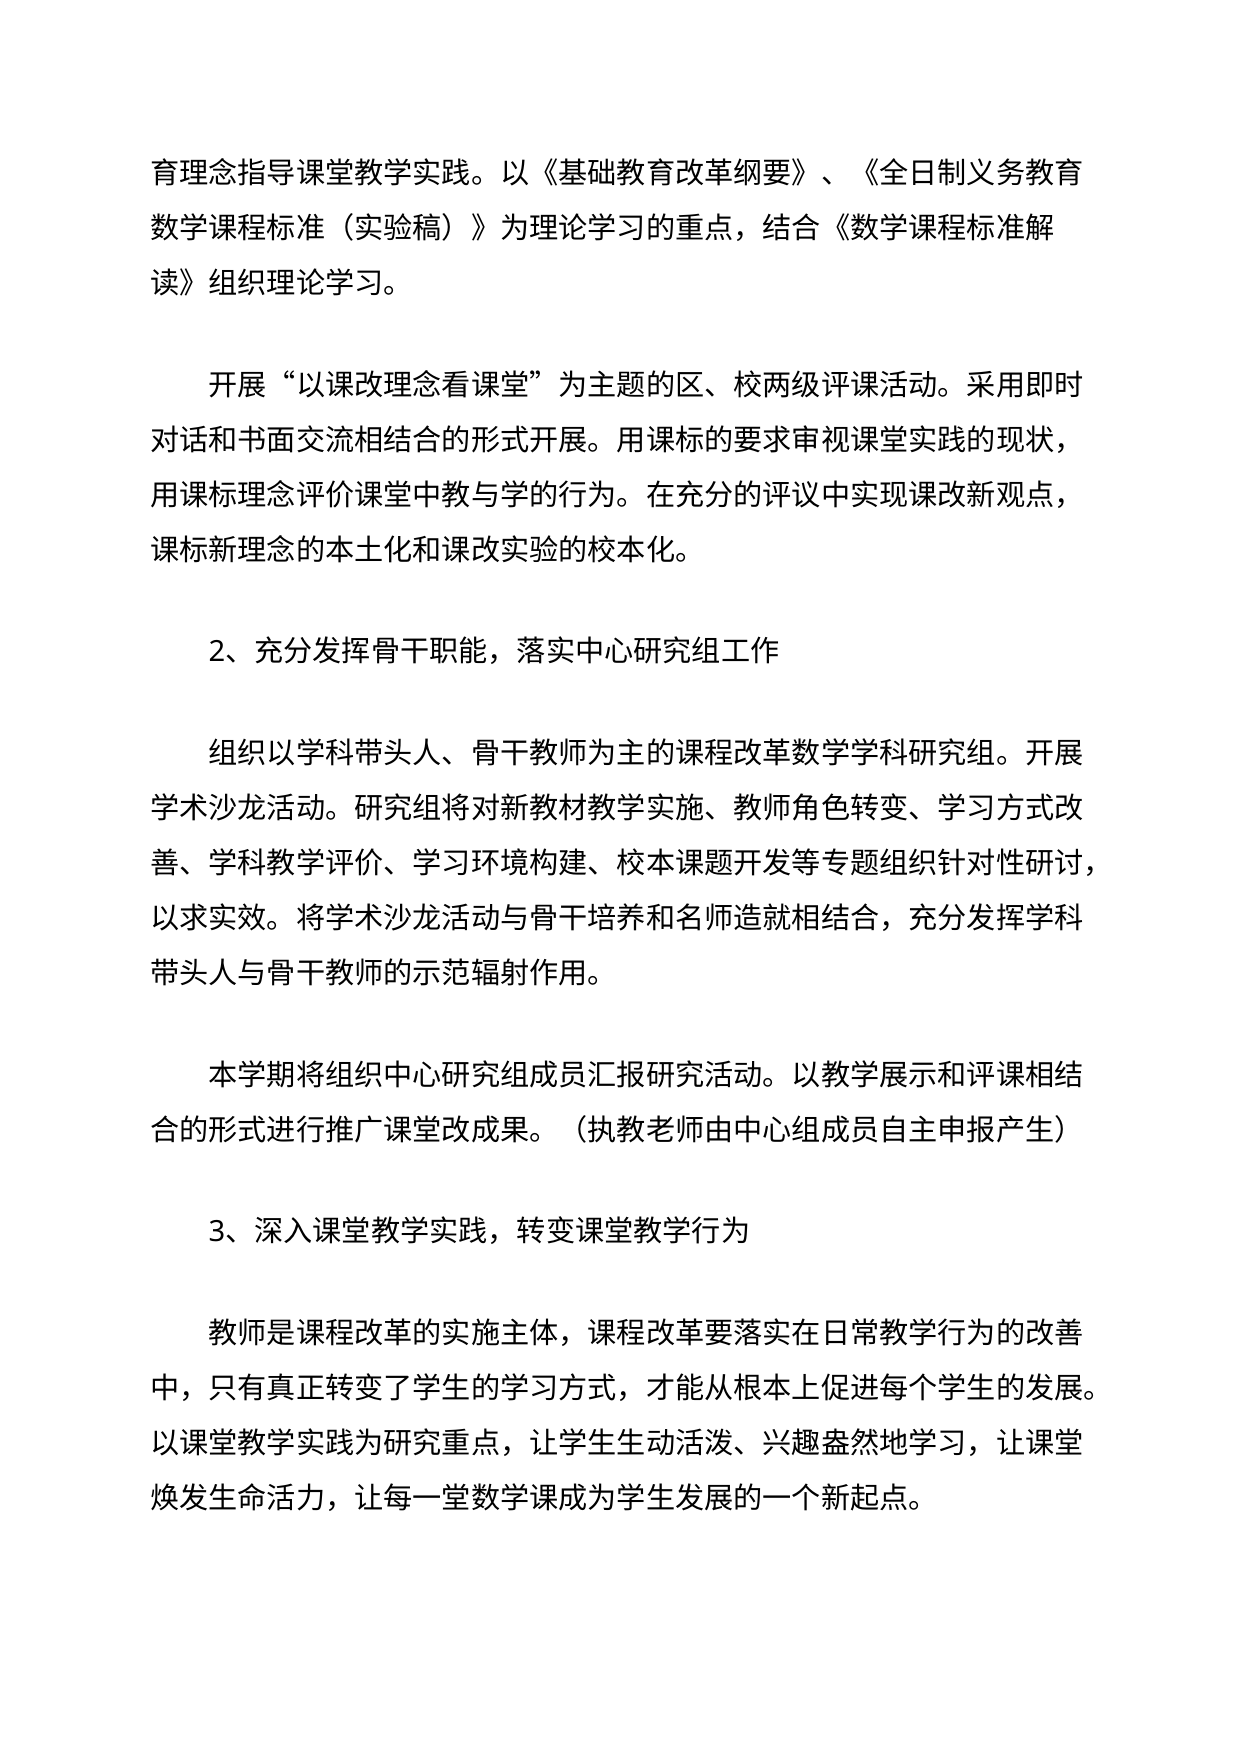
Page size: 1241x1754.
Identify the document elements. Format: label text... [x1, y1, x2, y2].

text 开展“以课改理念看课堂”为主题的区、校两级评课活动。采用即时对话和书面交流相结合的形式开展。用课标的要求审视课堂实践的现状，用课标理念评价课堂中教与学的行为。在充分的评议中实现课改新观点，课标新理念的本土化和课改实验的校本化。 [150, 362, 1090, 568]
text 3、深入课堂教学实践，转变课堂教学行为 [150, 1208, 1090, 1250]
text 2、充分发挥骨干职能，落实中心研究组工作 [150, 628, 1090, 670]
text 组织以学科带头人、骨干教师为主的课程改革数学学科研究组。开展学术沙龙活动。研究组将对新教材教学实施、教师角色转变、学习方式改善、学科教学评价、学习环境构建、校本课题开发等专题组织针对性研讨，以求实效。将学术沙龙活动与骨干培养和名师造就相结合，充分发挥学科带头人与骨干教师的示范辐射作用。 [150, 730, 1090, 992]
text 教师是课程改革的实施主体，课程改革要落实在日常教学行为的改善中，只有真正转变了学生的学习方式，才能从根本上促进每个学生的发展。以课堂教学实践为研究重点，让学生生动活泼、兴趣盎然地学习，让课堂焕发生命活力，让每一堂数学课成为学生发展的一个新起点。 [150, 1310, 1090, 1517]
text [150, 150, 1090, 302]
text 本学期将组织中心研究组成员汇报研究活动。以教学展示和评课相结合的形式进行推广课堂改成果。（执教老师由中心组成员自主申报产生） [150, 1051, 1090, 1148]
